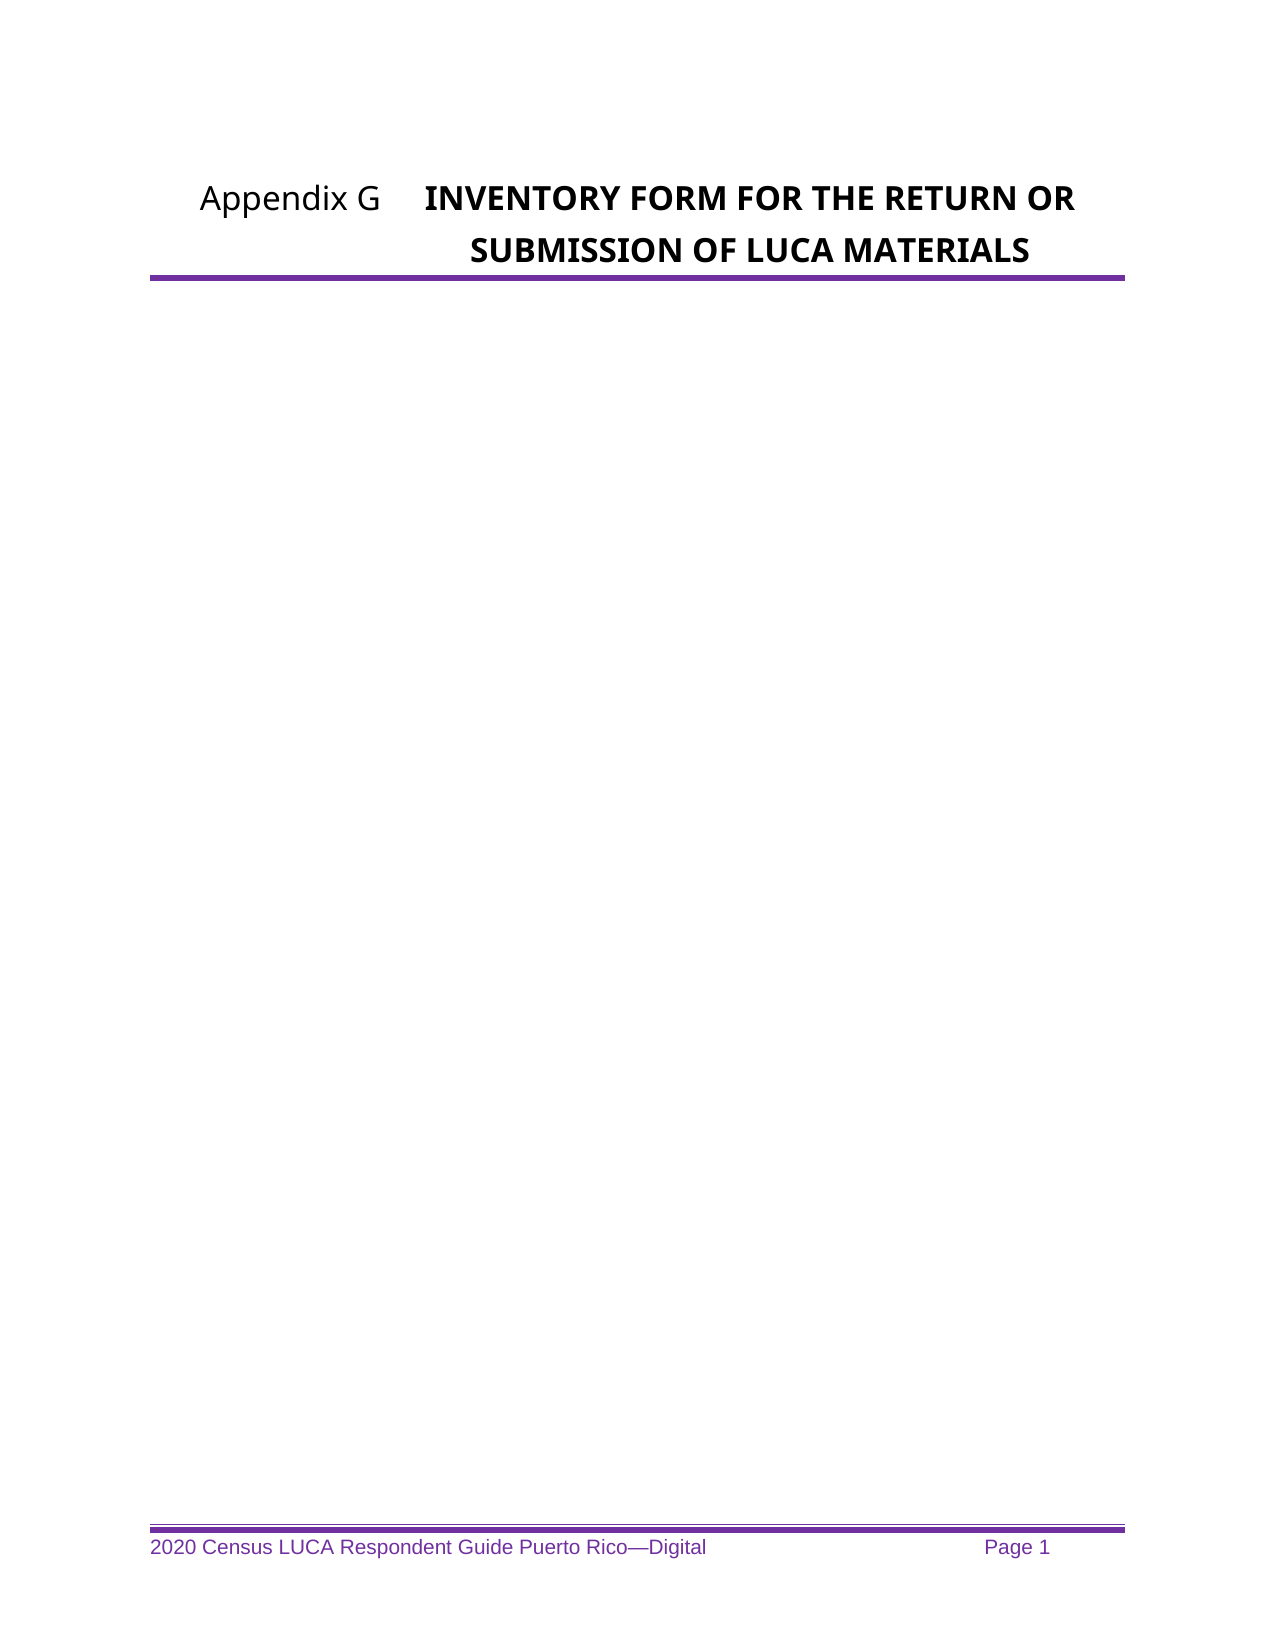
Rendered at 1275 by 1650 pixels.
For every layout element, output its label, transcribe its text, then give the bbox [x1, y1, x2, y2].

subtitle Inventory Form for the Return or Submission of LUCA Materials [150, 175, 1125, 275]
